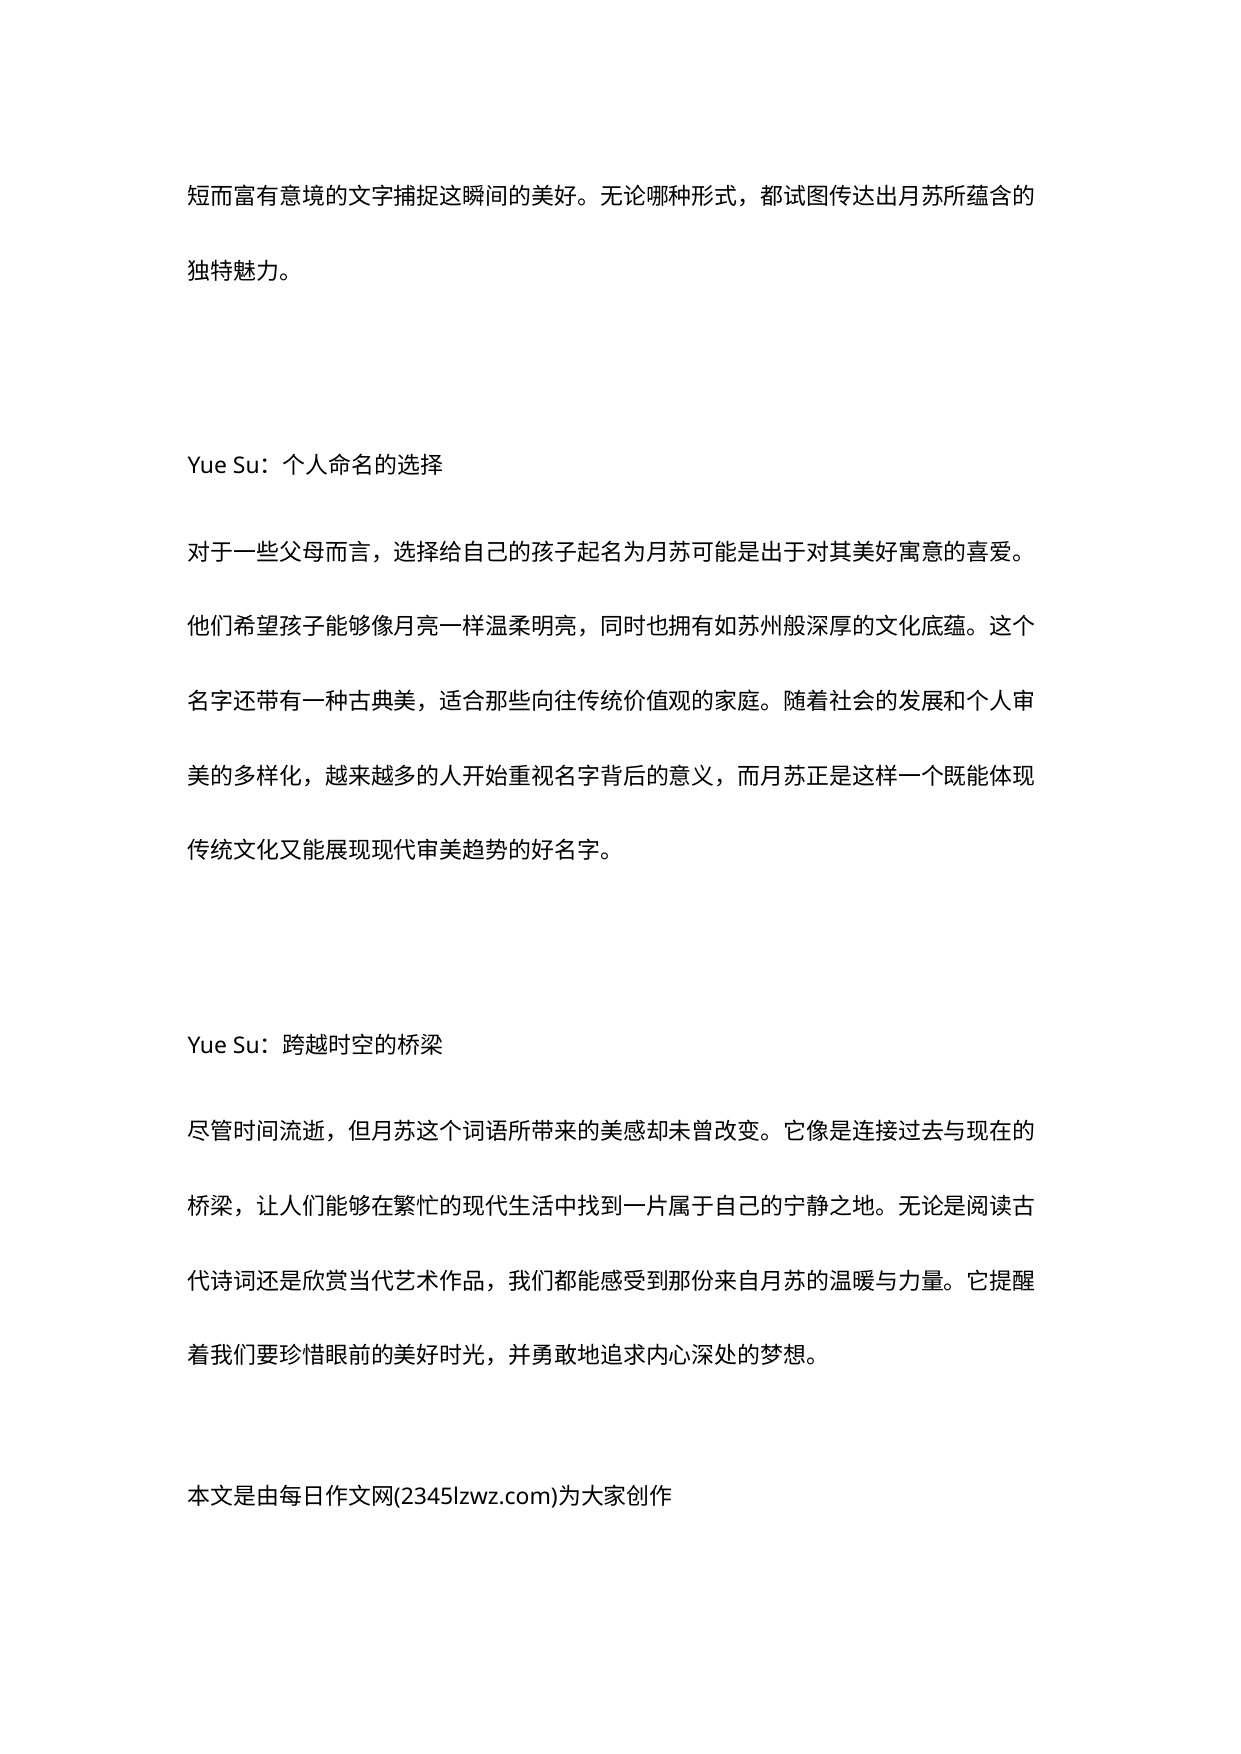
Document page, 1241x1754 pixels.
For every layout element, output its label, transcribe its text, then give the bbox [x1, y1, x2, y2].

text Yue Su：跨越时空的桥梁 [187, 1011, 1053, 1076]
text 本文是由每日作文网(2345lzwz.com)为大家创作 [187, 1462, 1053, 1527]
text Yue Su：个人命名的选择 [187, 431, 1053, 496]
text 对于一些父母而言，选择给自己的孩子起名为月苏可能是出于对其美好寓意的喜爱。他们希望孩子能够像月亮一样温柔明亮，同时也拥有如苏州般深厚的文化底蕴。这个名字还带有一种古典美，适合那些向往传统价值观的家庭。随着社会的发展和个人审美的多样化，越来越多的人开始重视名字背后的意义，而月苏正是这样一个既能体现传统文化又能展现现代审美趋势的好名字。 [187, 518, 1053, 881]
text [187, 162, 1053, 302]
text 尽管时间流逝，但月苏这个词语所带来的美感却未曾改变。它像是连接过去与现在的桥梁，让人们能够在繁忙的现代生活中找到一片属于自己的宁静之地。无论是阅读古代诗词还是欣赏当代艺术作品，我们都能感受到那份来自月苏的温暖与力量。它提醒着我们要珍惜眼前的美好时光，并勇敢地追求内心深处的梦想。 [187, 1097, 1053, 1386]
